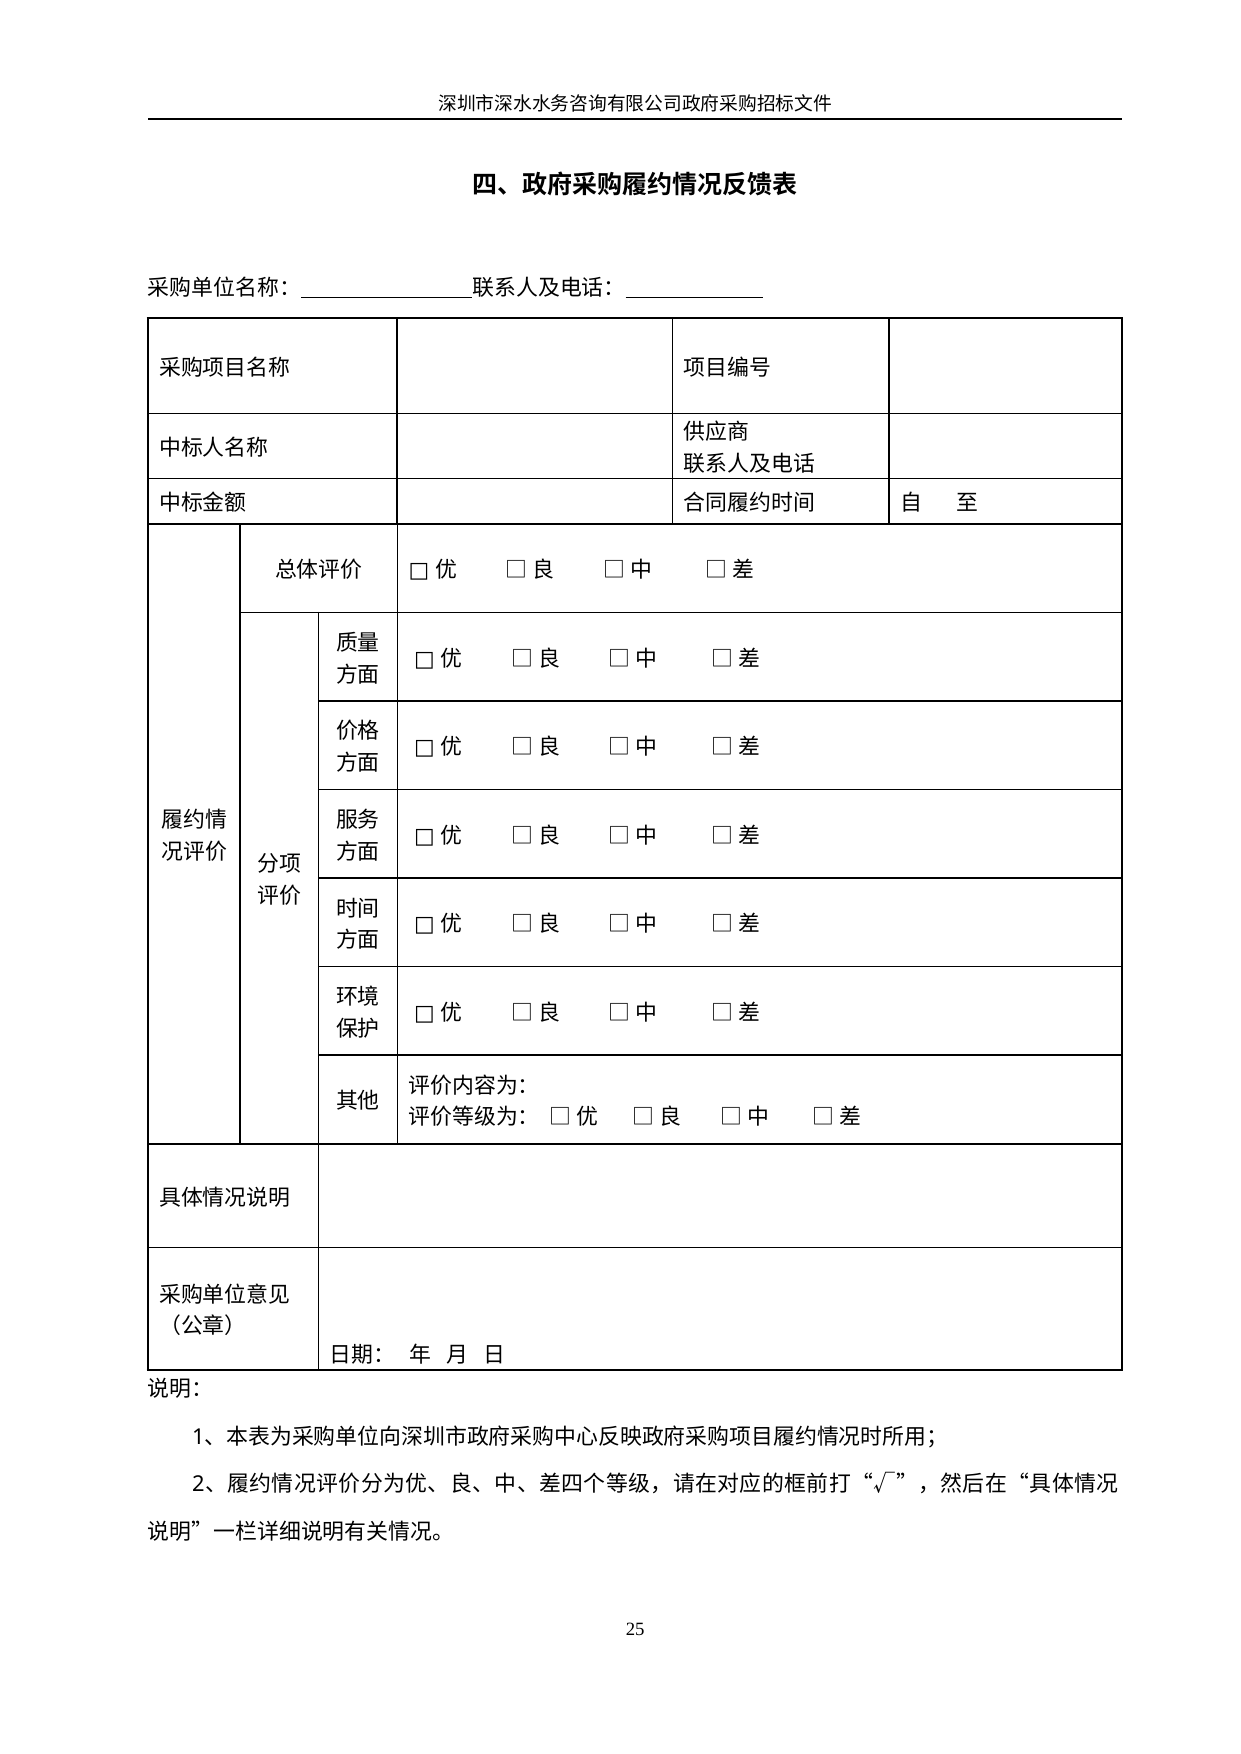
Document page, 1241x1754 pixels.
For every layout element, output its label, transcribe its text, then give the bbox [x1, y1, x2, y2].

table_cell 履约情况评价 [149, 525, 239, 1143]
table_cell 价格方面 [319, 702, 397, 789]
table_cell □ 优 □ 良 □ 中 □ 差 [398, 525, 1121, 612]
table_cell 服务方面 [319, 790, 397, 877]
text 2、履约情况评价分为优、良、中、差四个等级，请在对应的框前打“√”，然后在“具体情况说明”一栏详细说明有关情况。 [148, 1466, 1122, 1546]
table_cell 分项评价 [241, 613, 318, 1143]
table_header [890, 319, 1121, 413]
table_cell [398, 479, 672, 523]
text 四、政府采购履约情况反馈表 [148, 164, 1122, 200]
table_cell [398, 414, 672, 477]
table_cell □ 优 □ 良 □ 中 □ 差 [398, 967, 1121, 1054]
table_cell □ 优 □ 良 □ 中 □ 差 [398, 879, 1121, 966]
table_cell □ 优 □ 良 □ 中 □ 差 [398, 790, 1121, 877]
table_cell 其他 [319, 1056, 397, 1143]
table_cell 评价内容为： 评价等级为： □ 优 □ 良 □ 中 □ 差 [398, 1056, 1121, 1143]
table_cell 采购单位意见 （公章） [149, 1248, 318, 1369]
table_header 项目编号 [673, 319, 888, 413]
table_cell [319, 1145, 1121, 1246]
table_cell □ 优 □ 良 □ 中 □ 差 [398, 702, 1121, 789]
table_cell [890, 414, 1121, 477]
table_cell 中标金额 [149, 479, 396, 523]
table_cell □ 优 □ 良 □ 中 □ 差 [398, 613, 1121, 700]
table_cell 合同履约时间 [673, 479, 888, 523]
text 说明： [148, 1371, 1122, 1403]
table_cell 时间方面 [319, 879, 397, 966]
table_cell 具体情况说明 [149, 1145, 318, 1246]
table_cell 环境保护 [319, 967, 397, 1054]
table_cell 中标人名称 [149, 414, 396, 477]
text 1、本表为采购单位向深圳市政府采购中心反映政府采购项目履约情况时所用； [148, 1419, 1122, 1450]
table_header [398, 319, 672, 413]
table_header 采购项目名称 [149, 319, 396, 413]
table_cell 自 至 [890, 479, 1121, 523]
table_cell 质量方面 [319, 613, 397, 700]
table_cell 总体评价 [241, 525, 397, 612]
text 采购单位名称： 联系人及电话： [148, 269, 1122, 301]
